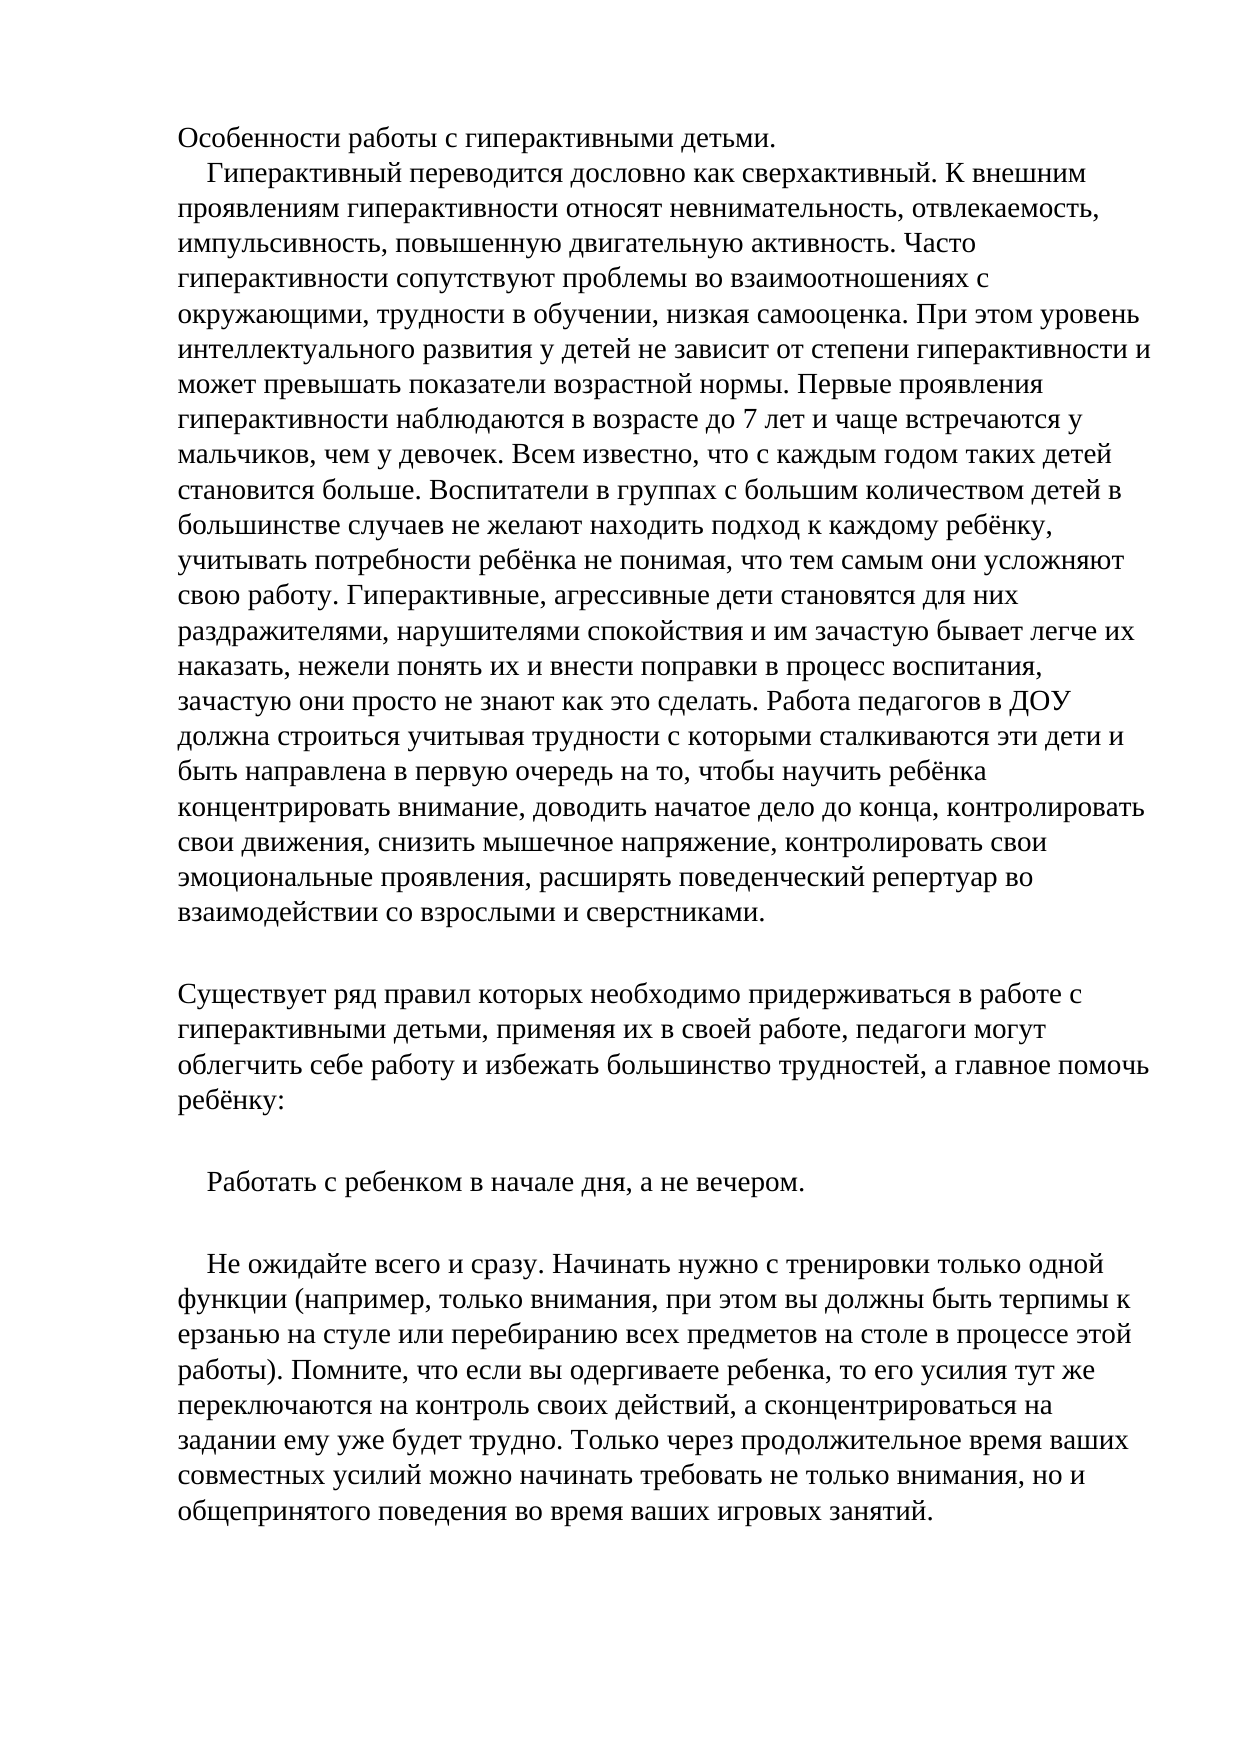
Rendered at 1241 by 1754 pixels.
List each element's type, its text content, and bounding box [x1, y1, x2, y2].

text Не ожидайте всего и сразу. Начинать нужно с тренировки только одной функции (например, только внимания, при этом вы должны быть терпимы к ерзанью на стуле или перебиранию всех предметов на столе в процессе этой работы). Помните, что если вы одергиваете ребенка, то его усилия тут же переключаются на контроль своих действий, а сконцентрироваться на задании ему уже будет трудно. Только через продолжительное время ваших совместных усилий можно начинать требовать не только внимания, но и общепринятого поведения во время ваших игровых занятий. [177, 1244, 1152, 1526]
text Особенности работы с гиперактивными детьми. [177, 118, 1152, 153]
text Работать с ребенком в начале дня, а не вечером. [177, 1162, 1152, 1198]
text Гиперактивный переводится дословно как сверхактивный. К внешним проявлениям гиперактивности относят невнимательность, отвлекаемость, импульсивность, повышенную двигательную активность. Часто гиперактивности сопутствуют проблемы во взаимоотношениях с окружающими, трудности в обучении, низкая самооценка. При этом уровень интеллектуального развития у детей не зависит от степени гиперактивности и может превышать показатели возрастной нормы. Первые проявления гиперактивности наблюдаются в возрасте до 7 лет и чаще встречаются у мальчиков, чем у девочек. Всем известно, что с каждым годом таких детей становится больше. Воспитатели в группах с большим количеством детей в большинстве случаев не желают находить подход к каждому ребёнку, учитывать потребности ребёнка не понимая, что тем самым они усложняют свою работу. Гиперактивные, агрессивные дети становятся для них раздражителями, нарушителями спокойствия и им зачастую бывает легче их наказать, нежели понять их и внести поправки в процесс воспитания, зачастую они просто не знают как это сделать. Работа педагогов в ДОУ должна строиться учитывая трудности с которыми сталкиваются эти дети и быть направлена в первую очередь на то, чтобы научить ребёнка концентрировать внимание, доводить начатое дело до конца, контролировать свои движения, снизить мышечное напряжение, контролировать свои эмоциональные проявления, расширять поведенческий репертуар во взаимодействии со взрослыми и сверстниками. [177, 153, 1152, 928]
text Существует ряд правил которых необходимо придерживаться в работе с гиперактивными детьми, применяя их в своей работе, педагоги могут облегчить себе работу и избежать большинство трудностей, а главное помочь ребёнку: [177, 975, 1152, 1116]
